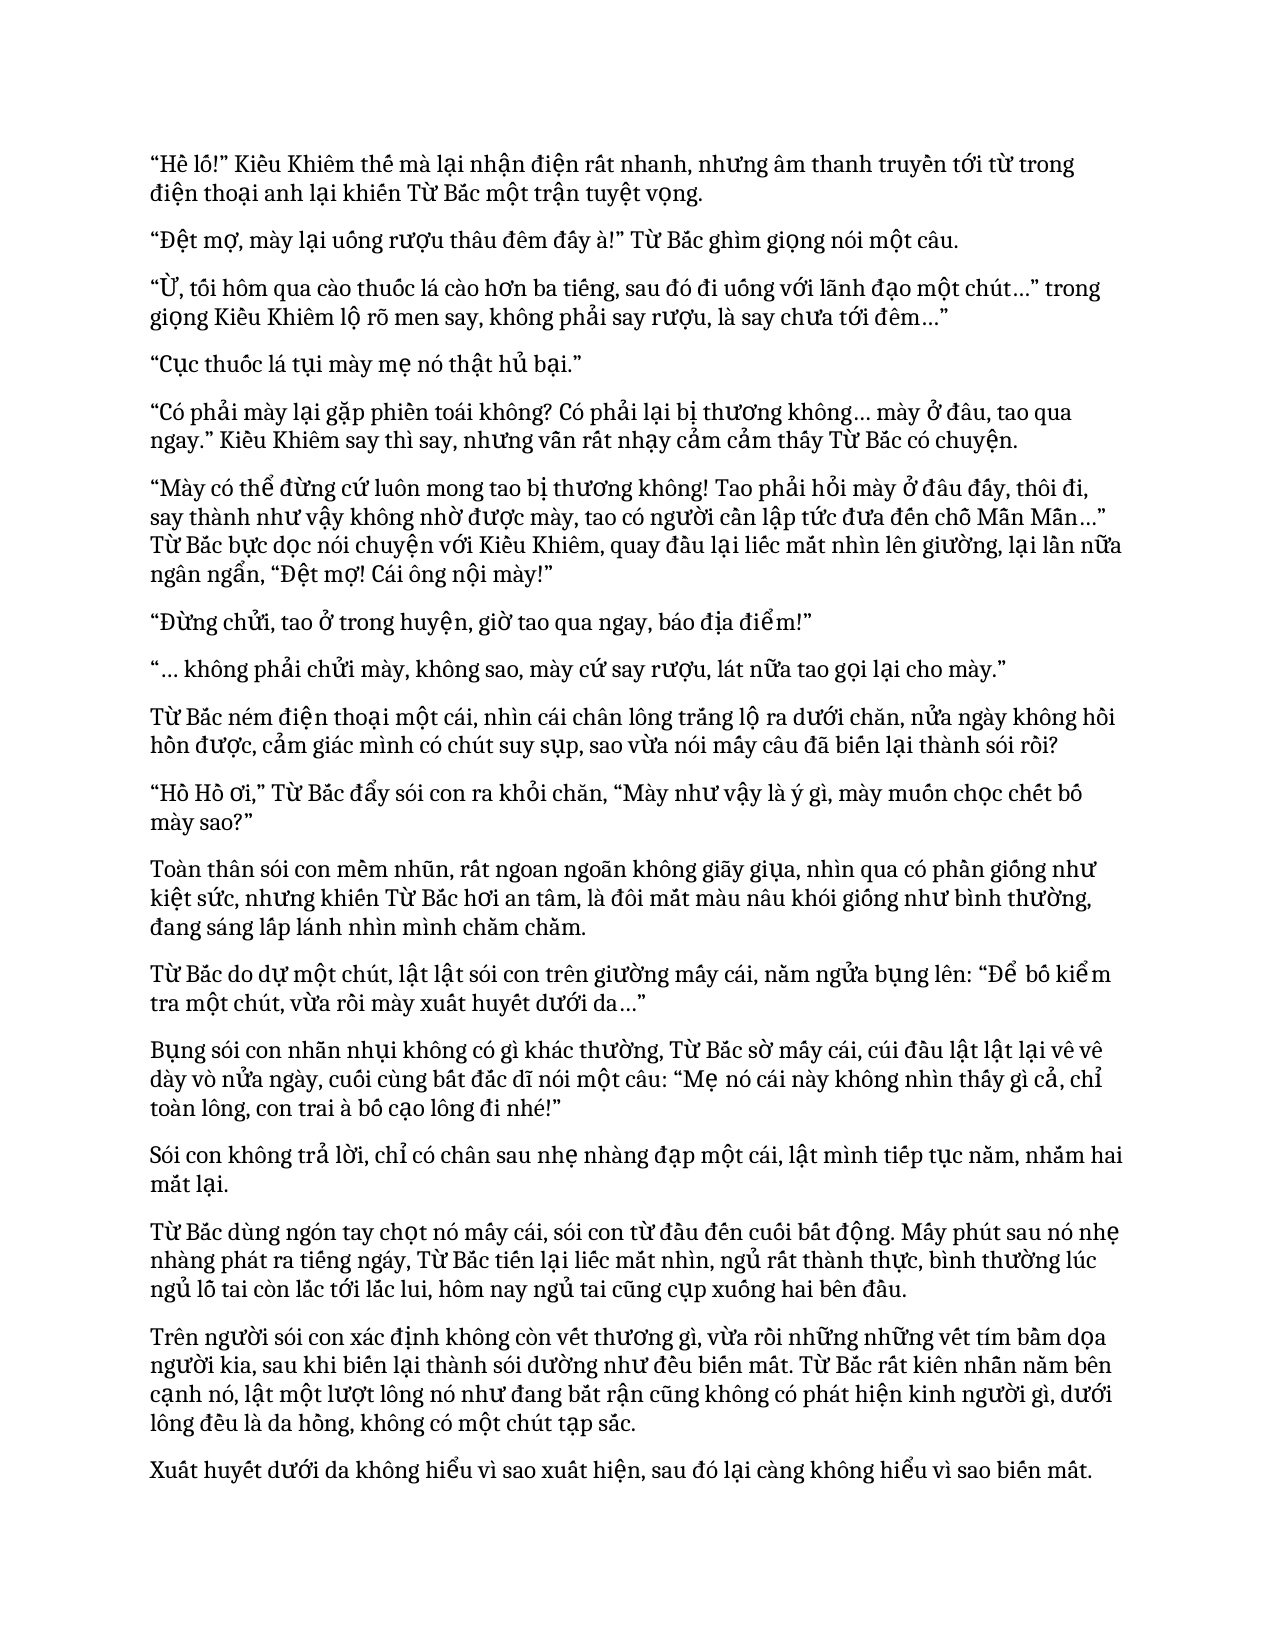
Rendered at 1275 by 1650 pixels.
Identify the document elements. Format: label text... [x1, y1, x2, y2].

text “… không phải chửi mày, không sao, mày cứ say rượu, lát nữa tao gọi lại cho mày.” [150, 655, 1125, 684]
text Trên người sói con xác định không còn vết thương gì, vừa rồi những những vết tím bầm dọa người kia, sau khi biến lại thành sói dường như đều biến mất. Từ Bắc rất kiên nhẫn nằm bên cạnh nó, lật một lượt lông nó như đang bắt rận cũng không có phát hiện kinh người gì, dưới lông đều là da hồng, không có một chút tạp sắc. [150, 1322, 1125, 1437]
text Bụng sói con nhẵn nhụi không có gì khác thường, Từ Bắc sờ mấy cái, cúi đầu lật lật lại vê vê dày vò nửa ngày, cuối cùng bất đắc dĩ nói một câu: “Mẹ nó cái này không nhìn thấy gì cả, chỉ toàn lông, con trai à bố cạo lông đi nhé!” [150, 1036, 1125, 1122]
text Sói con không trả lời, chỉ có chân sau nhẹ nhàng đạp một cái, lật mình tiếp tục nằm, nhắm hai mắt lại. [150, 1141, 1125, 1199]
text “Mày có thể đừng cứ luôn mong tao bị thương không! Tao phải hỏi mày ở đâu đấy, thôi đi, say thành như vậy không nhờ được mày, tao có người cần lập tức đưa đến chỗ Mẫn Mẫn…” Từ Bắc bực dọc nói chuyện với Kiều Khiêm, quay đầu lại liếc mắt nhìn lên giường, lại lần nữa ngân ngẩn, “Đệt mợ! Cái ông nội mày!” [150, 474, 1125, 589]
text Xuất huyết dưới da không hiểu vì sao xuất hiện, sau đó lại càng không hiểu vì sao biến mất. [150, 1456, 1125, 1485]
text Từ Bắc dùng ngón tay chọt nó mấy cái, sói con từ đầu đến cuối bất động. Mấy phút sau nó nhẹ nhàng phát ra tiếng ngáy, Từ Bắc tiến lại liếc mắt nhìn, ngủ rất thành thực, bình thường lúc ngủ lỗ tai còn lắc tới lắc lui, hôm nay ngủ tai cũng cụp xuống hai bên đầu. [150, 1217, 1125, 1304]
text “Cục thuốc lá tụi mày mẹ nó thật hủ bại.” [150, 350, 1125, 379]
text “Ừ, tối hôm qua cào thuốc lá cào hơn ba tiếng, sau đó đi uống với lãnh đạo một chút…” trong giọng Kiều Khiêm lộ rõ men say, không phải say rượu, là say chưa tới đêm…” [150, 274, 1125, 331]
text “Đệt mợ, mày lại uống rượu thâu đêm đấy à!” Từ Bắc ghìm giọng nói một câu. [150, 226, 1125, 255]
text Từ Bắc do dự một chút, lật lật sói con trên giường mấy cái, nằm ngửa bụng lên: “Để bố kiểm tra một chút, vừa rồi mày xuất huyết dưới da…” [150, 960, 1125, 1017]
text Toàn thân sói con mềm nhũn, rất ngoan ngoãn không giãy giụa, nhìn qua có phần giống như kiệt sức, nhưng khiến Từ Bắc hơi an tâm, là đôi mắt màu nâu khói giống như bình thường, đang sáng lấp lánh nhìn mình chằm chằm. [150, 855, 1125, 941]
text “Có phải mày lại gặp phiền toái không? Có phải lại bị thương không… mày ở đâu, tao qua ngay.” Kiều Khiêm say thì say, nhưng vẫn rất nhạy cảm cảm thấy Từ Bắc có chuyện. [150, 397, 1125, 455]
text “Hề lố!” Kiều Khiêm thế mà lại nhận điện rất nhanh, nhưng âm thanh truyền tới từ trong điện thoại anh lại khiến Từ Bắc một trận tuyệt vọng. [150, 150, 1125, 207]
text “Hồ Hồ ơi,” Từ Bắc đẩy sói con ra khỏi chăn, “Mày như vậy là ý gì, mày muốn chọc chết bố mày sao?” [150, 779, 1125, 836]
text Từ Bắc ném điện thoại một cái, nhìn cái chân lông trắng lộ ra dưới chăn, nửa ngày không hồi hồn được, cảm giác mình có chút suy sụp, sao vừa nói mấy câu đã biến lại thành sói rồi? [150, 702, 1125, 760]
text “Đừng chửi, tao ở trong huyện, giờ tao qua ngay, báo địa điểm!” [150, 607, 1125, 636]
